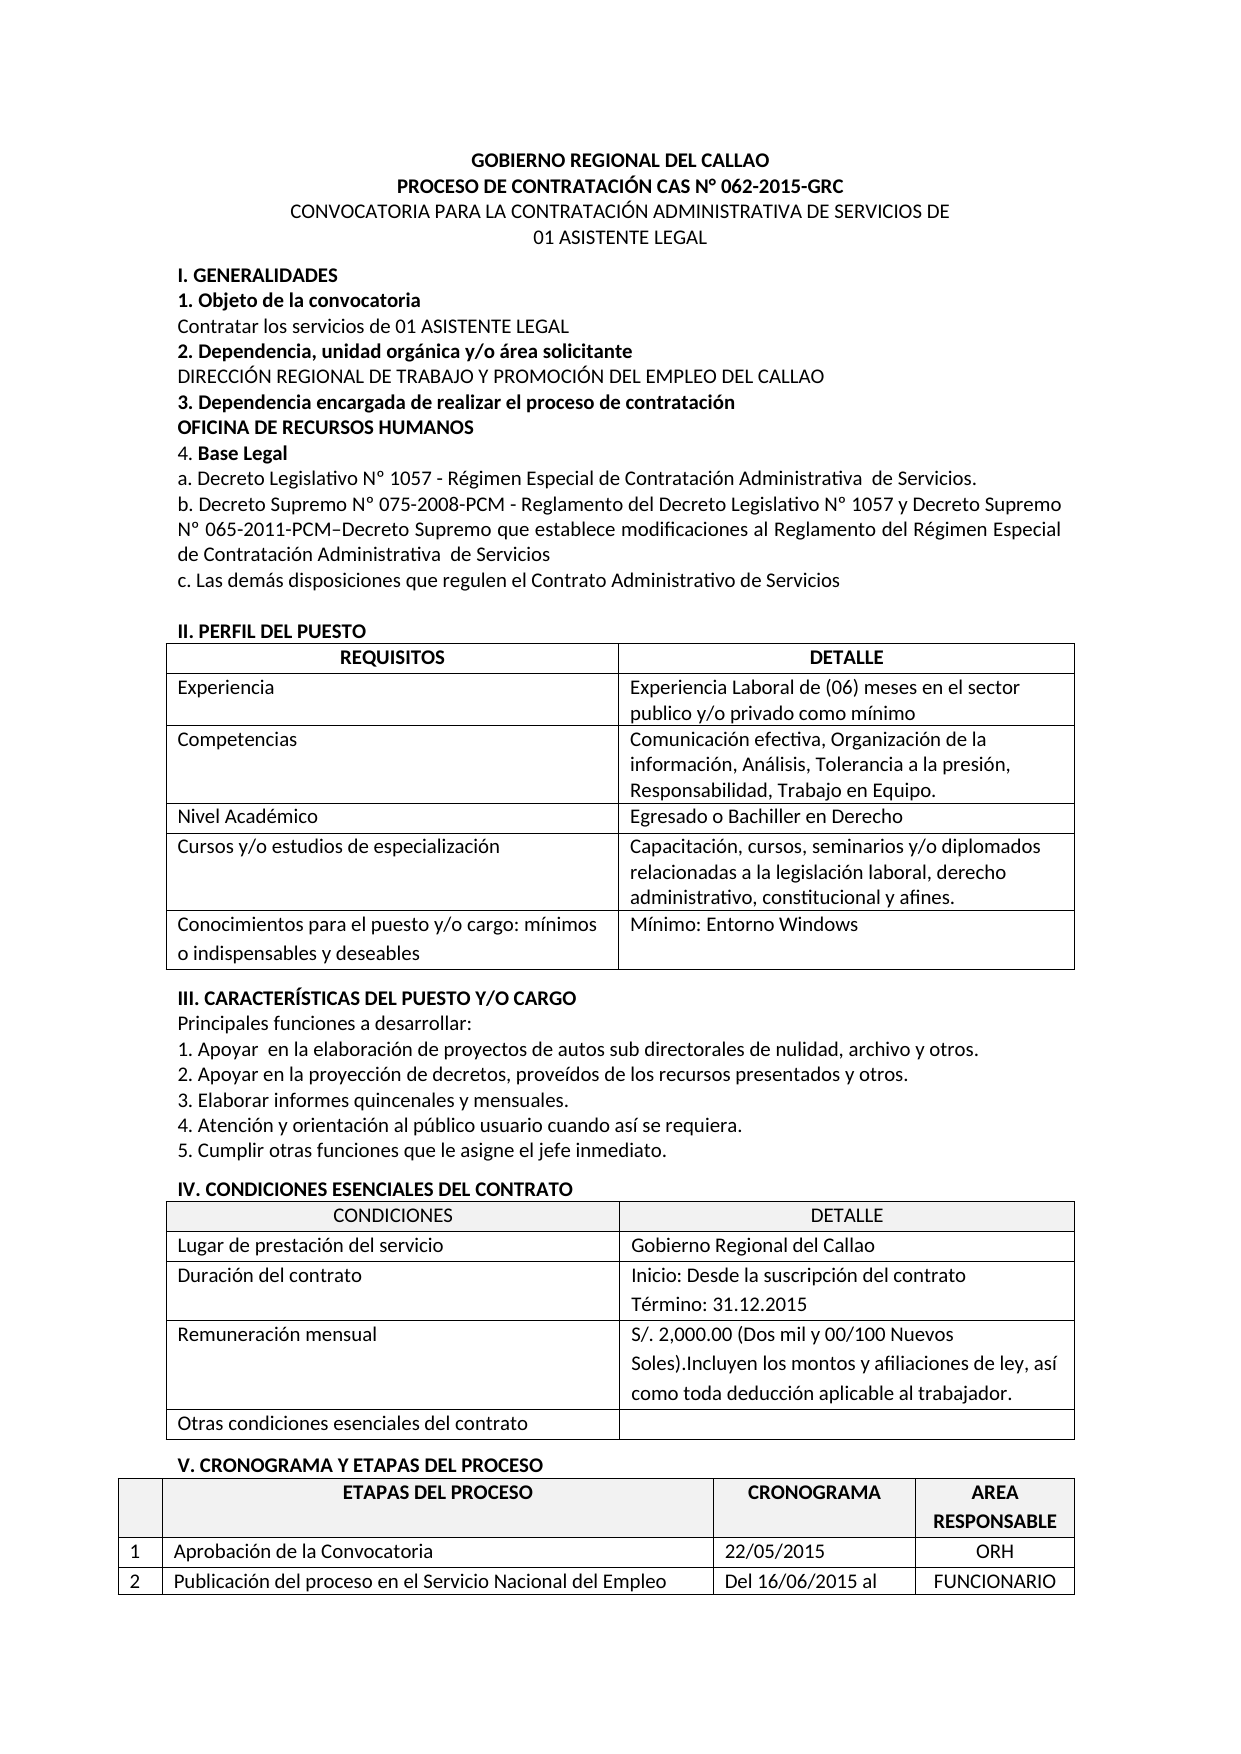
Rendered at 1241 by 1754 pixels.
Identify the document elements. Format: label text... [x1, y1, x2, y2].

text IV. CONDICIONES ESENCIALES DEL CONTRATO [177, 1176, 1063, 1201]
table_cell Gobierno Regional del Callao [620, 1232, 1074, 1261]
table_cell Aprobación de la Convocatoria [163, 1538, 713, 1567]
table_cell [620, 1410, 1074, 1439]
table_header REQUISITOS [167, 644, 618, 673]
text a. Decreto Legislativo Nº 1057 - Régimen Especial de Contratación Administrativa de Servicios. [177, 465, 1063, 491]
text II. PERFIL DEL PUESTO [177, 618, 1063, 643]
table_cell Nivel Académico [167, 804, 618, 832]
text CONVOCATORIA PARA LA CONTRATACIÓN ADMINISTRATIVA DE SERVICIOS DE [177, 198, 1063, 224]
table_header ETAPAS DEL PROCESO [163, 1479, 713, 1537]
text c. Las demás disposiciones que regulen el Contrato Administrativo de Servicios [177, 567, 1063, 592]
table_cell Cursos y/o estudios de especialización [167, 834, 618, 910]
table_header DETALLE [619, 644, 1074, 673]
text 4. Base Legal [177, 440, 1063, 465]
table_cell Duración del contrato [167, 1262, 619, 1320]
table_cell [163, 1568, 713, 1593]
text DIRECCIÓN REGIONAL DE TRABAJO Y PROMOCIÓN DEL EMPLEO DEL CALLAO [177, 364, 1063, 389]
text Contratar los servicios de 01 ASISTENTE LEGAL [177, 313, 1063, 338]
text OFICINA DE RECURSOS HUMANOS [177, 414, 1063, 440]
table_cell 2 [119, 1568, 162, 1593]
table_cell Egresado o Bachiller en Derecho [619, 804, 1074, 832]
text 1. Objeto de la convocatoria [177, 287, 1063, 313]
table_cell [916, 1568, 1074, 1593]
text III. CARACTERÍSTICAS DEL PUESTO Y/O CARGO [177, 985, 1063, 1011]
table_cell Mínimo: Entorno Windows [619, 911, 1074, 969]
table_cell Competencias [167, 726, 618, 802]
table_cell Remuneración mensual [167, 1321, 619, 1409]
text b. Decreto Supremo Nº 075-2008-PCM - Reglamento del Decreto Legislativo Nº 1057 y Decreto Supremo Nº 065-2011-PCM–Decreto Supremo que establece modificaciones al Reglamento del Régimen Especial de Contratación Administrativa de Servicios [177, 491, 1063, 567]
table_cell S/. 2,000.00 (Dos mil y 00/100 Nuevos Soles).Incluyen los montos y afiliaciones de ley, así como toda deducción aplicable al trabajador. [620, 1321, 1074, 1409]
table_cell 1 [119, 1538, 162, 1567]
table_cell Inicio: Desde la suscripción del contrato Término: 31.12.2015 [620, 1262, 1074, 1320]
text Principales funciones a desarrollar: [177, 1011, 1063, 1036]
text 2. Dependencia, unidad orgánica y/o área solicitante [177, 338, 1063, 364]
text I. GENERALIDADES [177, 262, 1063, 287]
table_header [119, 1479, 162, 1537]
table_header DETALLE [620, 1202, 1074, 1231]
text GOBIERNO REGIONAL DEL CALLAO [177, 148, 1063, 173]
table_cell Capacitación, cursos, seminarios y/o diplomados relacionadas a la legislación laboral, derecho administrativo, constitucional y afines. [619, 834, 1074, 910]
text PROCESO DE CONTRATACIÓN CAS N° 062-2015-GRC [177, 173, 1063, 198]
table_header AREA RESPONSABLE [916, 1479, 1074, 1537]
text V. CRONOGRAMA Y ETAPAS DEL PROCESO [177, 1452, 1063, 1478]
table_cell Conocimientos para el puesto y/o cargo: mínimos o indispensables y deseables [167, 911, 618, 969]
text 3. Dependencia encargada de realizar el proceso de contratación [177, 389, 1063, 414]
table_header CONDICIONES [167, 1202, 619, 1231]
table_cell Experiencia [167, 674, 618, 725]
table_cell Otras condiciones esenciales del contrato [167, 1410, 619, 1439]
text 1. Apoyar en la elaboración de proyectos de autos sub directorales de nulidad, archivo y otros. 2. Apoyar en la proyección de decretos, proveídos de los recursos presentados y otros. 3. Elaborar informes quincenales y mensuales. 4. Atención y orientación al público usuario cuando así se requiera. 5. Cumplir otras funciones que le asigne el jefe inmediato. [177, 1036, 1063, 1163]
table_cell Comunicación efectiva, Organización de la información, Análisis, Tolerancia a la presión, Responsabilidad, Trabajo en Equipo. [619, 726, 1074, 802]
table_cell Lugar de prestación del servicio [167, 1232, 619, 1261]
table_cell 22/05/2015 [714, 1538, 915, 1567]
table_cell ORH [916, 1538, 1074, 1567]
text 01 ASISTENTE LEGAL [177, 224, 1063, 249]
table_header CRONOGRAMA [714, 1479, 915, 1537]
table_cell Experiencia Laboral de (06) meses en el sector publico y/o privado como mínimo [619, 674, 1074, 725]
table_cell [714, 1568, 915, 1593]
